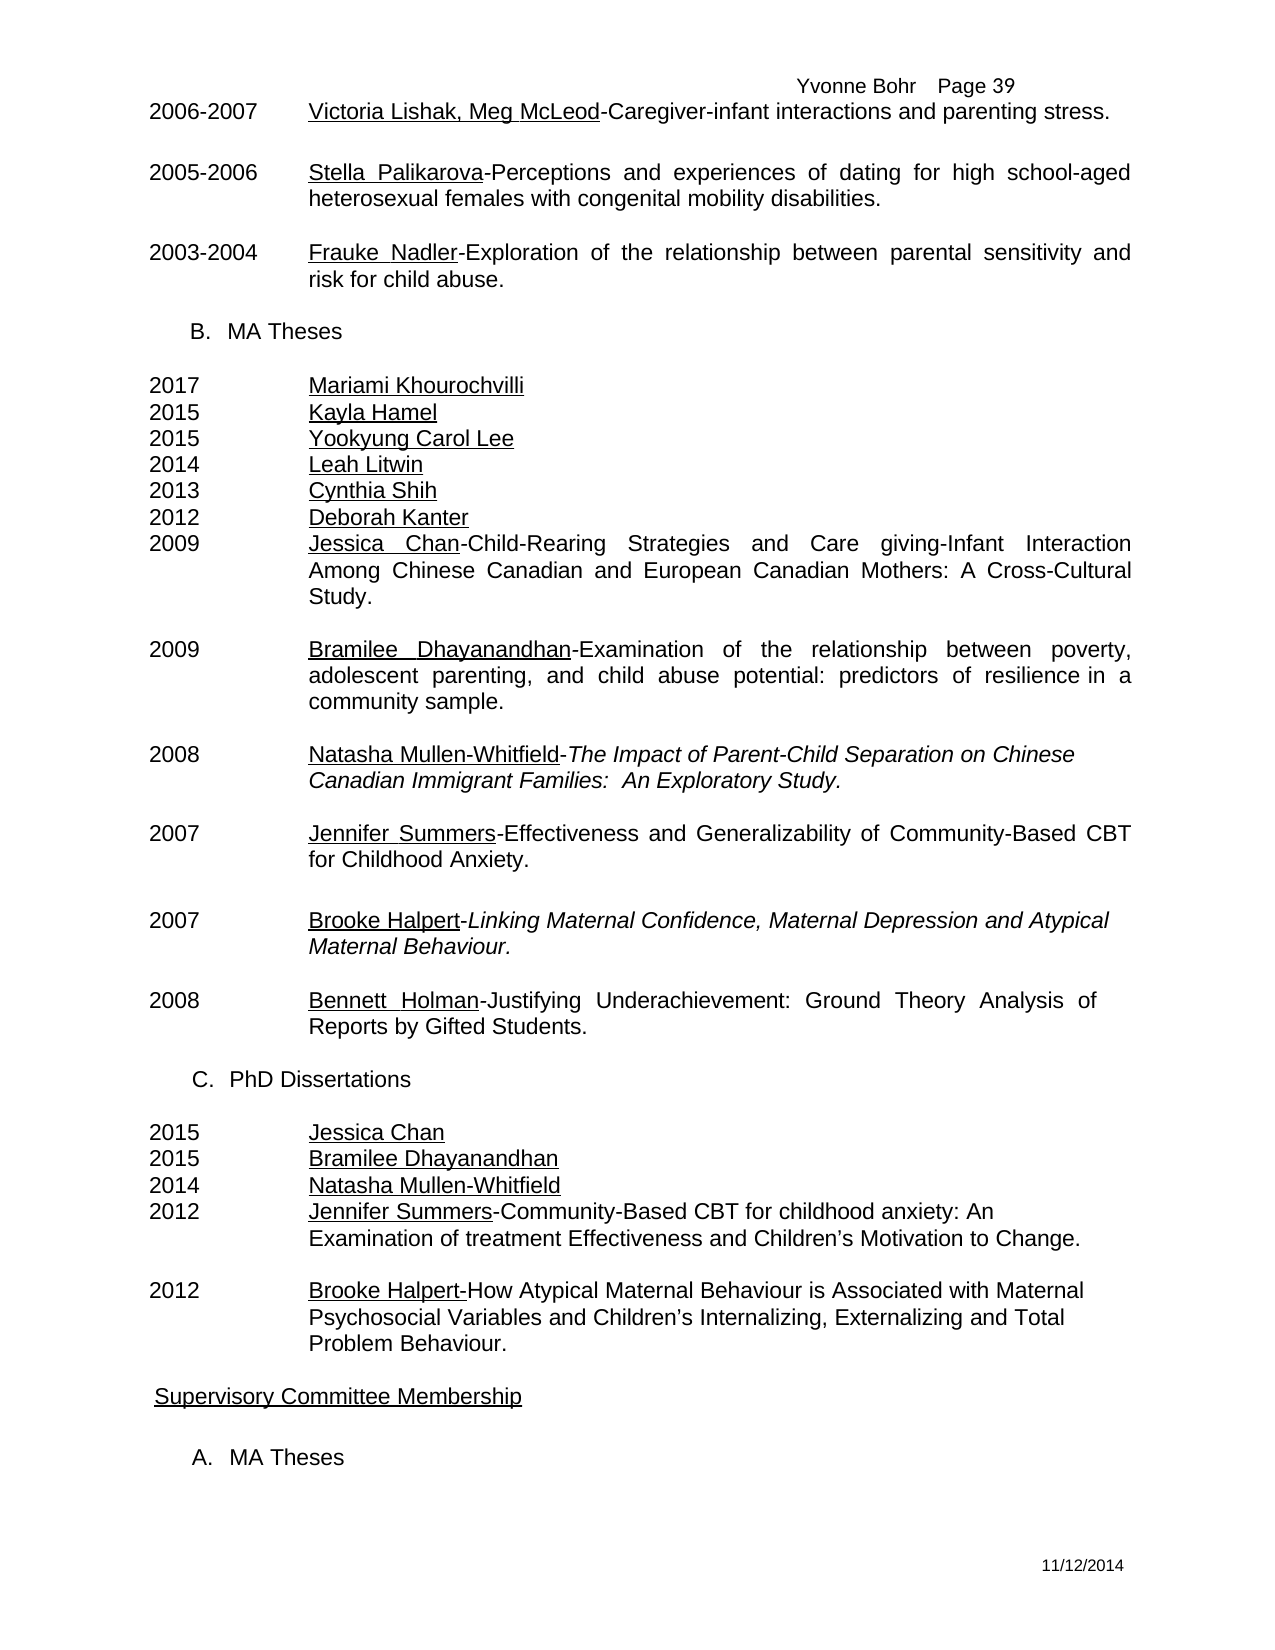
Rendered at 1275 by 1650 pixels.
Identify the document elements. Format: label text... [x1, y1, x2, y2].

text 2007 Brooke Halpert-Linking Maternal Confidence, Maternal Depression and Atypical Maternal Behaviour. [149, 907, 1119, 959]
text 2012 Deborah Kanter [149, 504, 1132, 530]
text 2005-2006 Stella Palikarova-Perceptions and experiences of dating for high school-aged heterosexual females with congenital mobility disabilities. [149, 159, 1131, 212]
text 2017 Mariami Khourochvilli [149, 372, 1132, 398]
text 2009 Jessica Chan-Child-Rearing Strategies and Care giving-Infant Interaction Among Chinese Canadian and European Canadian Mothers: A Cross-Cultural Study. [149, 530, 1132, 609]
text 2012 Brooke Halpert-How Atypical Maternal Behaviour is Associated with Maternal Psychosocial Variables and Children’s Internalizing, Externalizing and Total Problem Behaviour. [149, 1277, 1111, 1356]
text 2014 Leah Litwin [149, 451, 1132, 477]
text 2003-2004 Frauke Nadler-Exploration of the relationship between parental sensitivity and risk for child abuse. [149, 239, 1131, 292]
text 2007 Jennifer Summers-Effectiveness and Generalizability of Community-Based CBT for Childhood Anxiety. [149, 820, 1132, 873]
text 2008 Bennett Holman-Justifying Underachievement: Ground Theory Analysis of Reports by Gifted Students. [149, 987, 1131, 1039]
text 2008 Natasha Mullen-Whitfield-The Impact of Parent-Child Separation on Chinese Canadian Immigrant Families: An Exploratory Study. [149, 741, 1089, 794]
text 2015 Bramilee Dhayanandhan [149, 1145, 1106, 1172]
text 2013 Cynthia Shih [149, 477, 1132, 504]
text 2015 Yookyung Carol Lee [149, 425, 1132, 451]
text 2006-2007 Victoria Lishak, Meg McLeod-Caregiver-infant interactions and parenting stress. [149, 98, 1144, 124]
text 2009 Bramilee Dhayanandhan-Examination of the relationship between poverty, adolescent parenting, and child abuse potential: predictors of resilience in a community sample. [149, 636, 1132, 715]
text Supervisory Committee Membership [154, 1383, 1144, 1409]
text 2015 Kayla Hamel [149, 398, 1132, 425]
text 2014 Natasha Mullen-Whitfield [149, 1172, 1106, 1198]
text 2015 Jessica Chan [149, 1119, 1106, 1145]
list MA Theses [189, 318, 1144, 344]
text 2012 Jennifer Summers-Community-Based CBT for childhood anxiety: An Examination of treatment Effectiveness and Children’s Motivation to Change. [149, 1198, 1106, 1251]
list MA Theses [192, 1443, 1144, 1470]
list PhD Dissertations [192, 1066, 1144, 1093]
